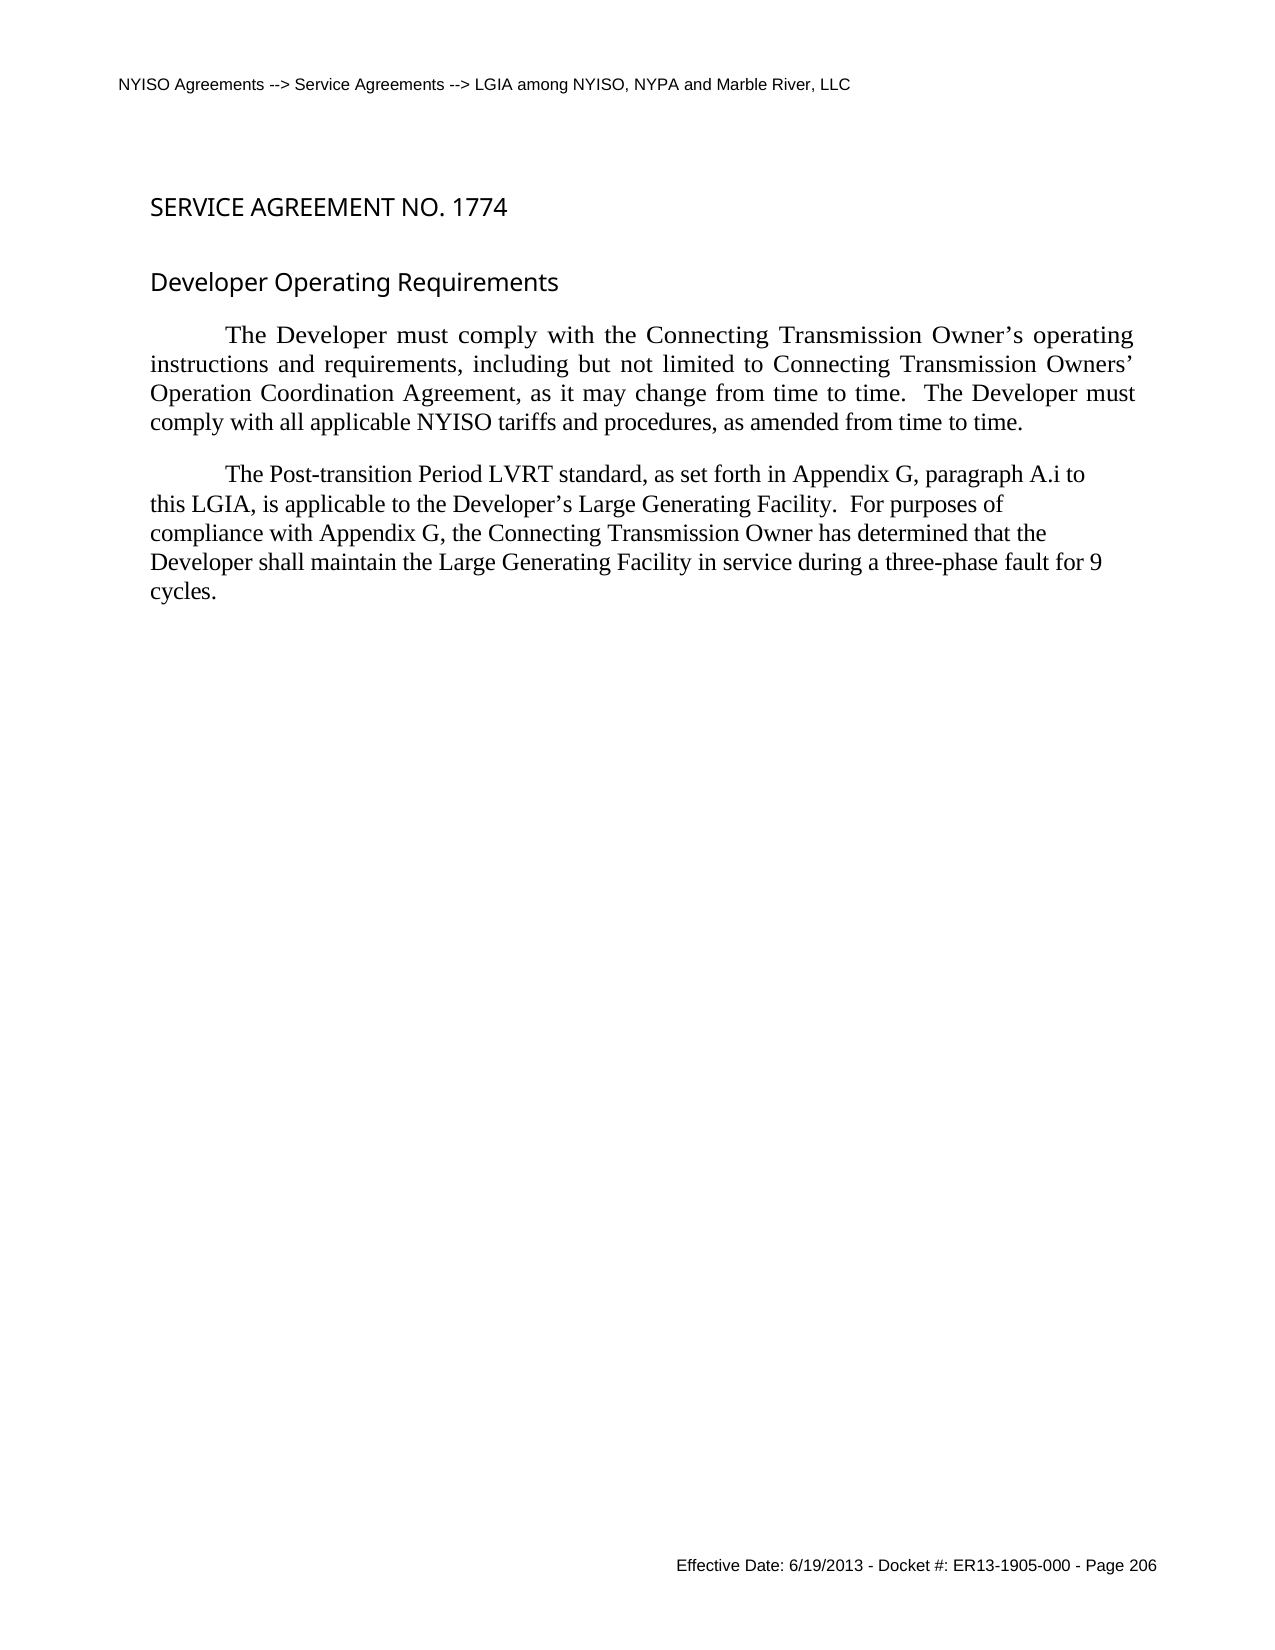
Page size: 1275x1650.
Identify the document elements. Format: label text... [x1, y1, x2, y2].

text Developer Operating Requirements [150, 268, 1275, 297]
text The Post-transition Period LVRT standard, as set forth in Appendix G, paragraph A.i to this LGIA, is applicable to the Developer’s Large Generating Facility. For purposes of compliance with Appendix G, the Connecting Transmission Owner has determined that the Developer shall maintain the Large Generating Facility in service during a three-phase fault for 9 cycles. [150, 459, 1142, 605]
text SERVICE AGREEMENT NO. 1774 [150, 193, 1275, 222]
text The Developer must comply with the Connecting Transmission Owner’s operating instructions and requirements, including but not limited to Connecting Transmission Owners’ Operation Coordination Agreement, as it may change from time to time. The Developer must comply with all applicable NYISO tariffs and procedures, as amended from time to time. [150, 320, 1145, 437]
